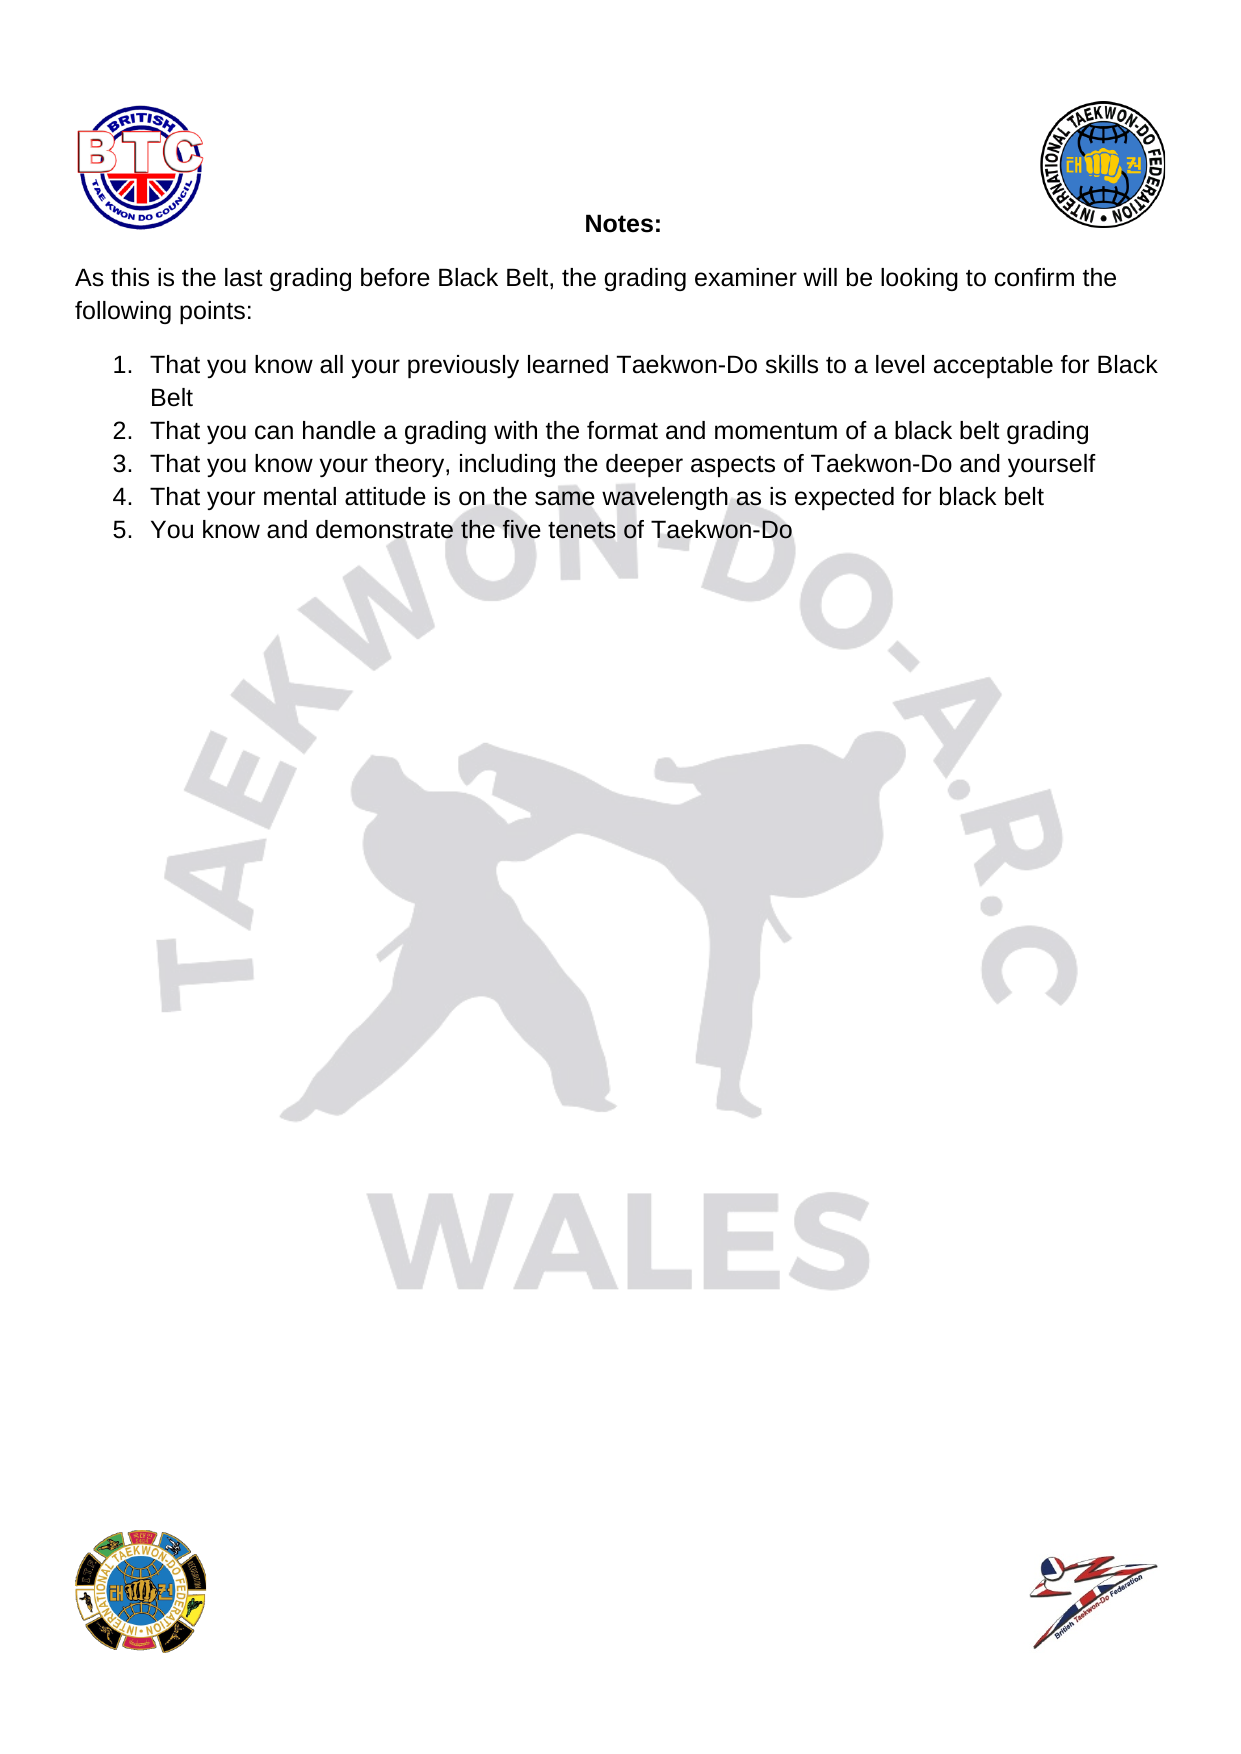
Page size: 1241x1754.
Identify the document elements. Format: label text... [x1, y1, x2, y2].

list That you know your theory, including the deeper aspects of Taekwon-Do and yourself [112, 449, 1165, 478]
text As this is the last grading before Black Belt, the grading examiner will be looking to confirm the following points: [75, 263, 1165, 325]
list You know and demonstrate the five tenets of Taekwon-Do [112, 515, 1165, 544]
picture [75, 1530, 207, 1653]
list That you know all your previously learned Taekwon-Do skills to a level acceptable for Black Belt [112, 350, 1165, 412]
list That your mental attitude is on the same wavelength as is expected for black belt [112, 482, 1165, 511]
picture [1012, 1543, 1166, 1653]
picture [75, 101, 207, 235]
text Notes: [75, 209, 1165, 238]
list That you can handle a grading with the format and momentum of a black belt grading [112, 416, 1165, 445]
picture [1040, 101, 1166, 228]
